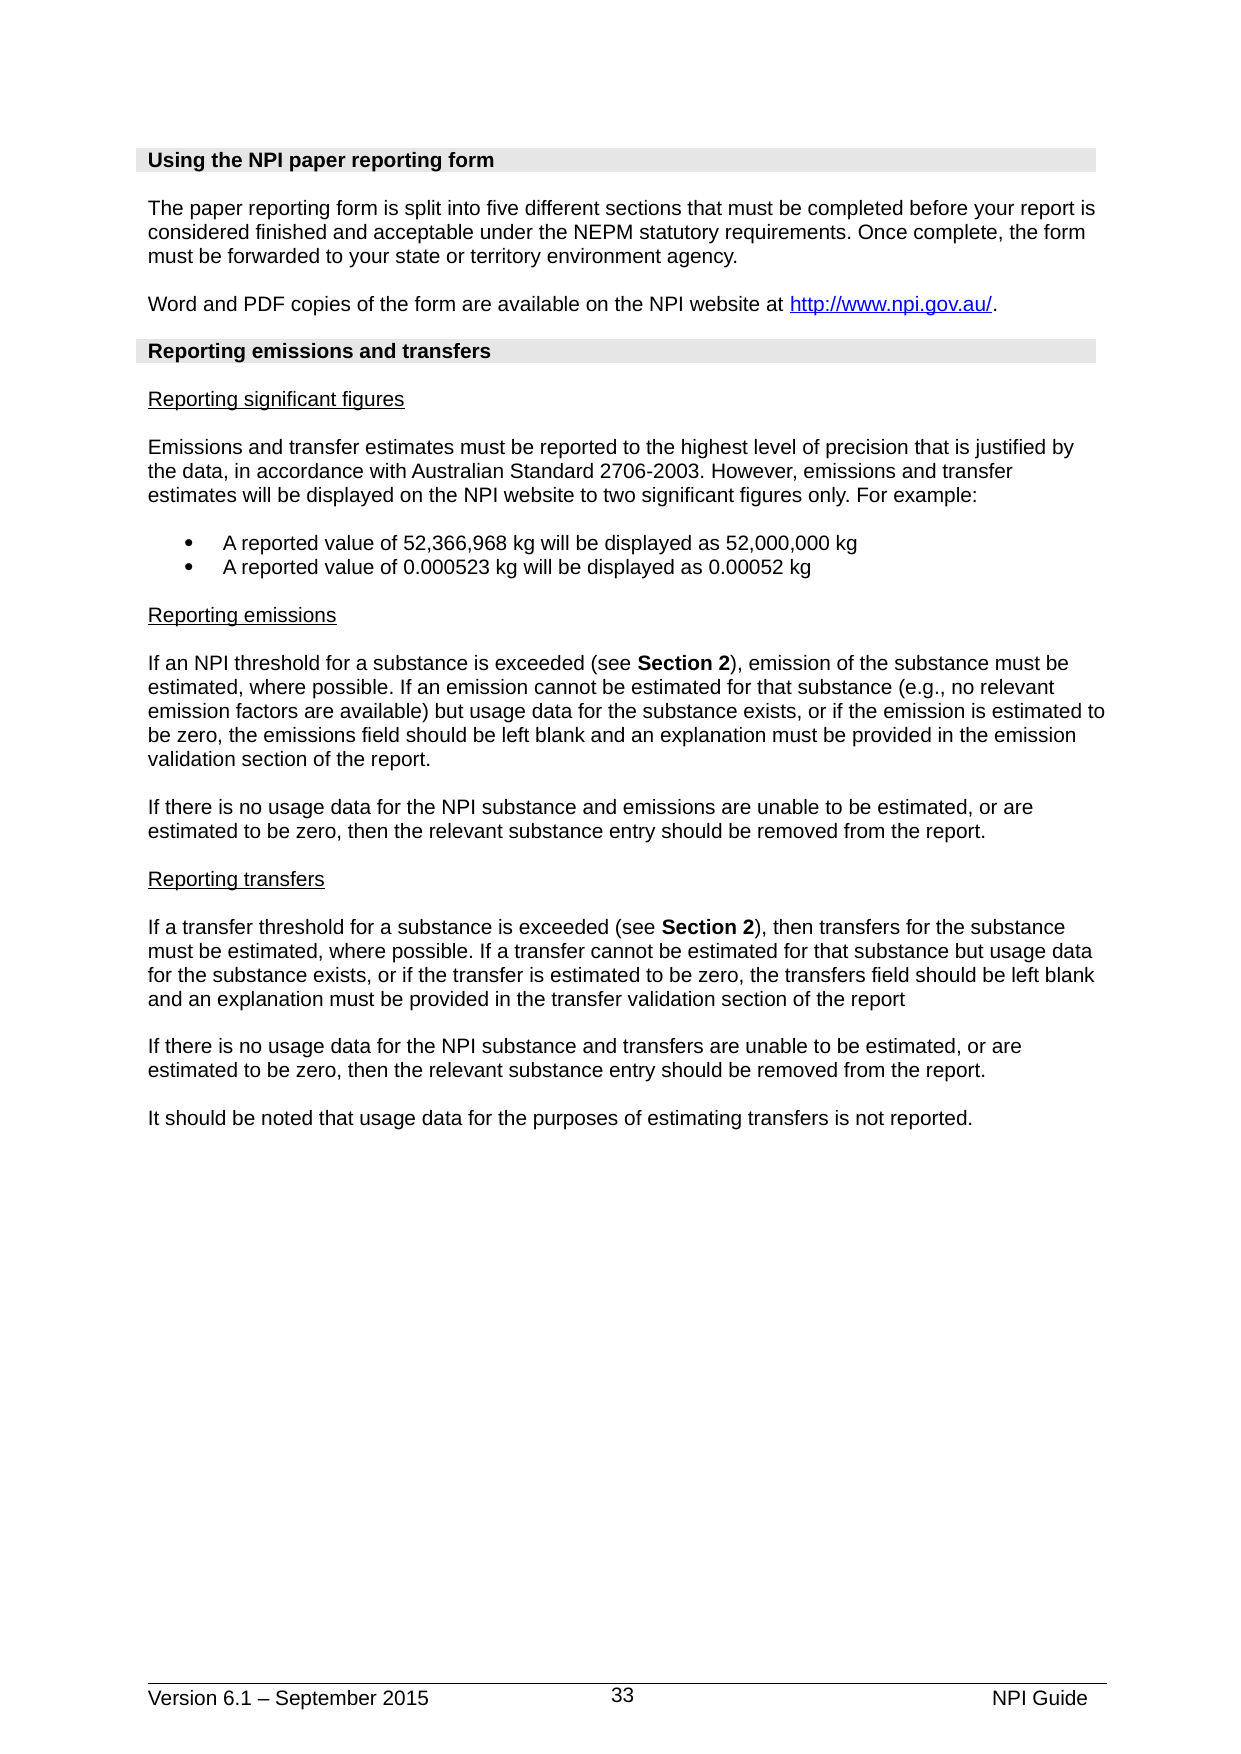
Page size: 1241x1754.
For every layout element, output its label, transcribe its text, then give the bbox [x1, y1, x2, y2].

text If an NPI threshold for a substance is exceeded (see Section 2), emission of the substance must be estimated, where possible. If an emission cannot be estimated for that substance (e.g., no relevant emission factors are available) but usage data for the substance exists, or if the emission is estimated to be zero, the emissions field should be left blank and an explanation must be provided in the emission validation section of the report. [148, 651, 1107, 771]
text It should be noted that usage data for the purposes of estimating transfers is not reported. [148, 1106, 1107, 1130]
text Reporting significant figures [148, 387, 1107, 411]
text The paper reporting form is split into five different sections that must be completed before your report is considered finished and acceptable under the NEPM statutory requirements. Once complete, the form must be forwarded to your state or territory environment agency. [148, 196, 1107, 267]
text Word and PDF copies of the form are available on the website at http://www.npi.gov.au/. [148, 291, 1107, 315]
text If there is no usage data for the NPI substance and emissions are unable to be estimated, or are estimated to be zero, then the relevant substance entry should be removed from the report. [148, 795, 1107, 843]
text Emissions and transfer estimates must be reported to the highest level of precision that is justified by the data, in accordance with Australian Standard 2706-2003. However, emissions and transfer estimates will be displayed on the NPI website to two significant figures only. For example: [148, 435, 1107, 507]
table_header Using the paper reporting form [136, 148, 1096, 172]
table_header Reporting emissions and transfers [136, 339, 1096, 363]
text Reporting emissions [148, 603, 1107, 627]
text If there is no usage data for the NPI substance and transfers are unable to be estimated, or are estimated to be zero, then the relevant substance entry should be removed from the report. [148, 1034, 1107, 1082]
text If a transfer threshold for a substance is exceeded (see Section 2), then transfers for the substance must be estimated, where possible. If a transfer cannot be estimated for that substance but usage data for the substance exists, or if the transfer is estimated to be zero, the transfers field should be left blank and an explanation must be provided in the transfer validation section of the report [148, 914, 1107, 1010]
text Reporting transfers [148, 867, 1107, 891]
list A reported value of 52,366,968 kg will be displayed as 52,000,000 kg [185, 531, 1107, 555]
list A reported value of 0.000523 kg will be displayed as 0.00052 kg [185, 555, 1107, 579]
